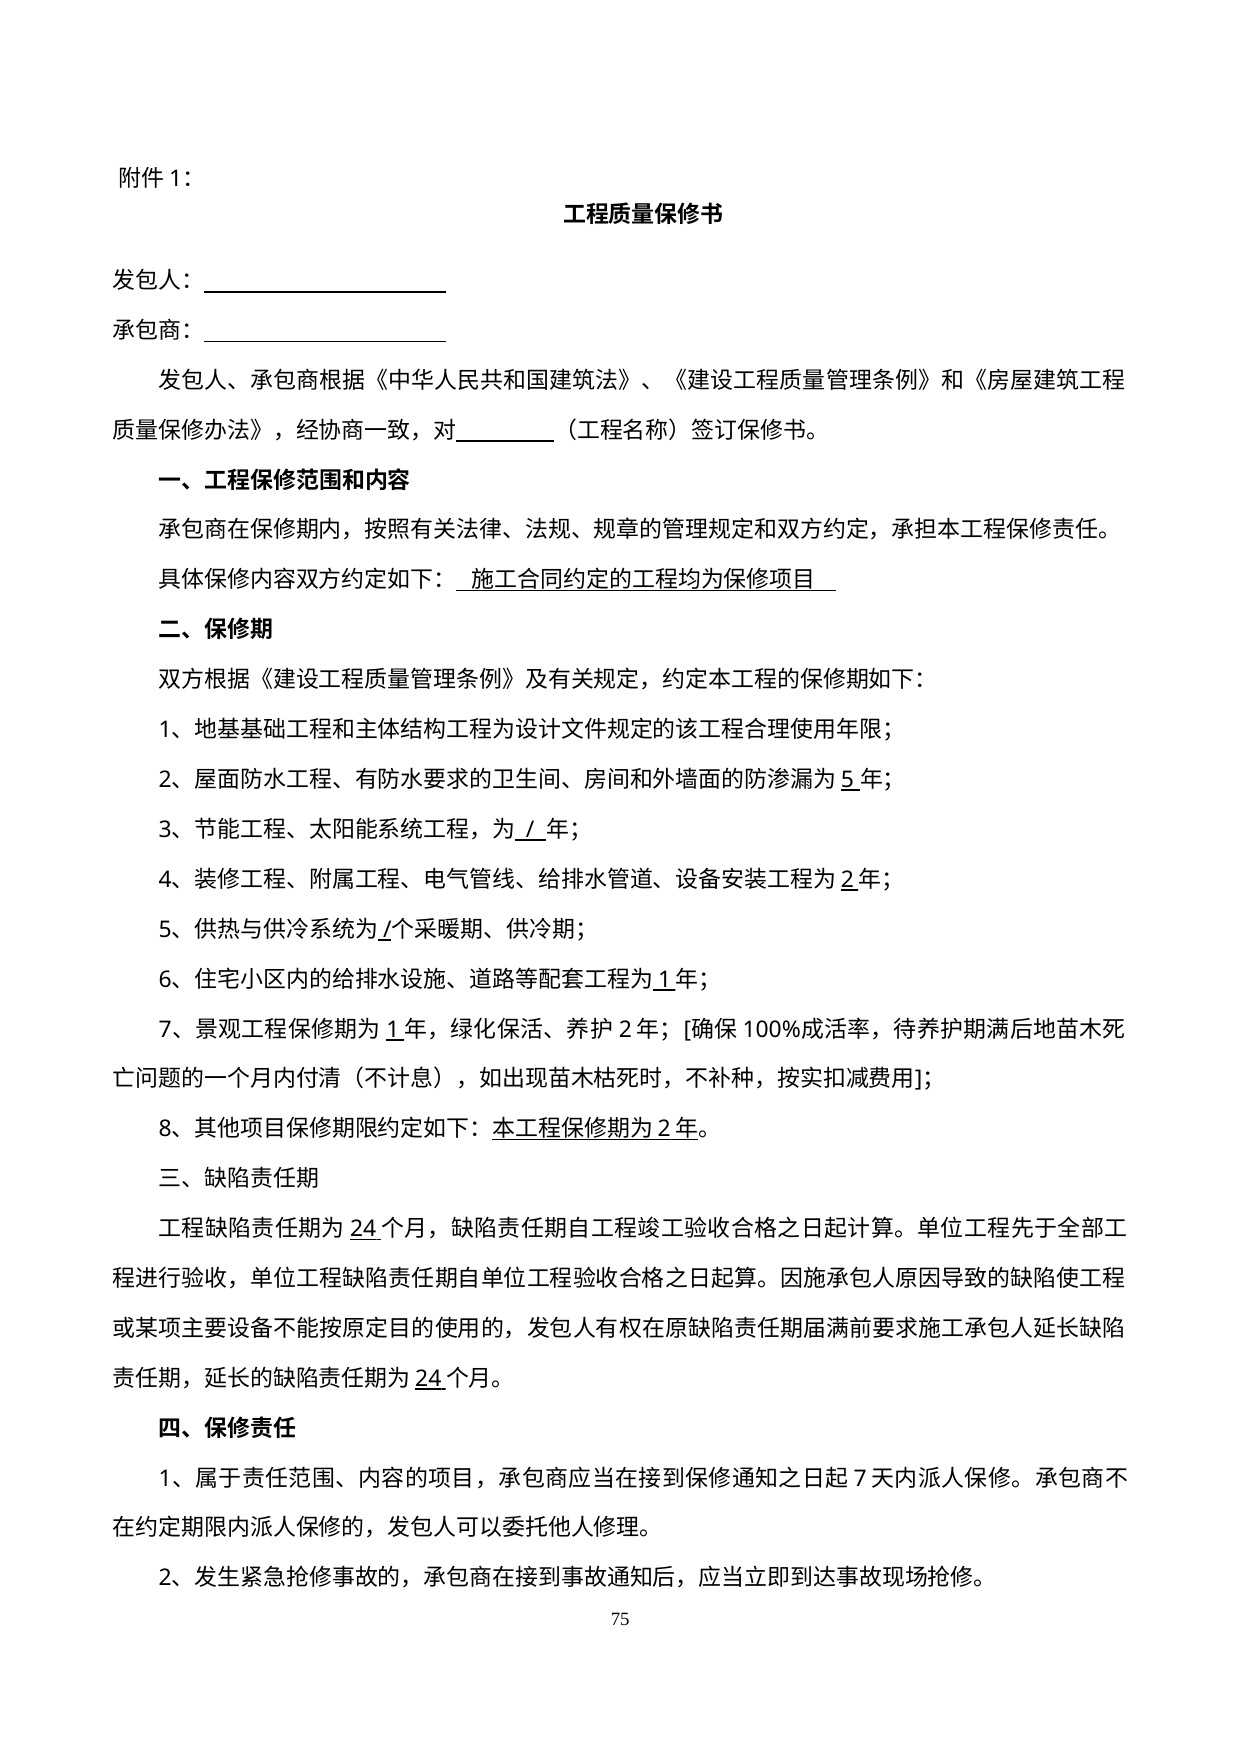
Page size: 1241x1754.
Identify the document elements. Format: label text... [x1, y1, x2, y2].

text 1、属于责任范围、内容的项目，承包商应当在接到保修通知之日起7天内派人保修。承包商不在约定期限内派人保修的，发包人可以委托他人修理。 [112, 1459, 1128, 1542]
text 6、住宅小区内的给排水设施、道路等配套工程为 1年； [112, 960, 1128, 994]
text 7、景观工程保修期为1年，绿化保活、养护2年；[确保100%成活率，待养护期满后地苗木死亡问题的一个月内付清（不计息），如出现苗木枯死时，不补种，按实扣减费用]； [112, 1010, 1128, 1094]
text 5、供热与供冷系统为 /个采暖期、供冷期； [112, 910, 1128, 944]
text 承包商在保修期内，按照有关法律、法规、规章的管理规定和双方约定，承担本工程保修责任。 [112, 511, 1128, 544]
text 具体保修内容双方约定如下： 施工合同约定的工程均为保修项目 [112, 561, 1128, 594]
text 四、保修责任 [112, 1409, 1128, 1443]
text 工程缺陷责任期为24个月，缺陷责任期自工程竣工验收合格之日起计算。单位工程先于全部工程进行验收，单位工程缺陷责任期自单位工程验收合格之日起算。因施承包人原因导致的缺陷使工程或某项主要设备不能按原定目的使用的，发包人有权在原缺陷责任期届满前要求施工承包人延长缺陷责任期，延长的缺陷责任期为24个月。 [112, 1210, 1128, 1393]
text 附件1： [112, 150, 1128, 196]
text 工程质量保修书 [112, 196, 1128, 229]
text 发包人： [112, 262, 1128, 296]
text 发包人、承包商根据《中华人民共和国建筑法》、《建设工程质量管理条例》和《房屋建筑工程质量保修办法》，经协商一致，对 （工程名称）签订保修书。 [112, 362, 1128, 445]
text 三、缺陷责任期 [112, 1160, 1128, 1193]
text 一、工程保修范围和内容 [112, 461, 1128, 495]
text 2、发生紧急抢修事故的，承包商在接到事故通知后，应当立即到达事故现场抢修。 [112, 1559, 1128, 1592]
text 双方根据《建设工程质量管理条例》及有关规定，约定本工程的保修期如下： [112, 661, 1128, 694]
text 二、保修期 [112, 611, 1128, 644]
text 3、节能工程、太阳能系统工程，为 / 年； [112, 810, 1128, 844]
text 承包商： [112, 312, 1128, 345]
text 8、其他项目保修期限约定如下：本工程保修期为2年。 [112, 1110, 1128, 1144]
text 2、屋面防水工程、有防水要求的卫生间、房间和外墙面的防渗漏为5 年； [112, 760, 1128, 794]
text 4、装修工程、附属工程、电气管线、给排水管道、设备安装工程为2年； [112, 860, 1128, 894]
text 1、地基基础工程和主体结构工程为设计文件规定的该工程合理使用年限； [112, 710, 1128, 744]
